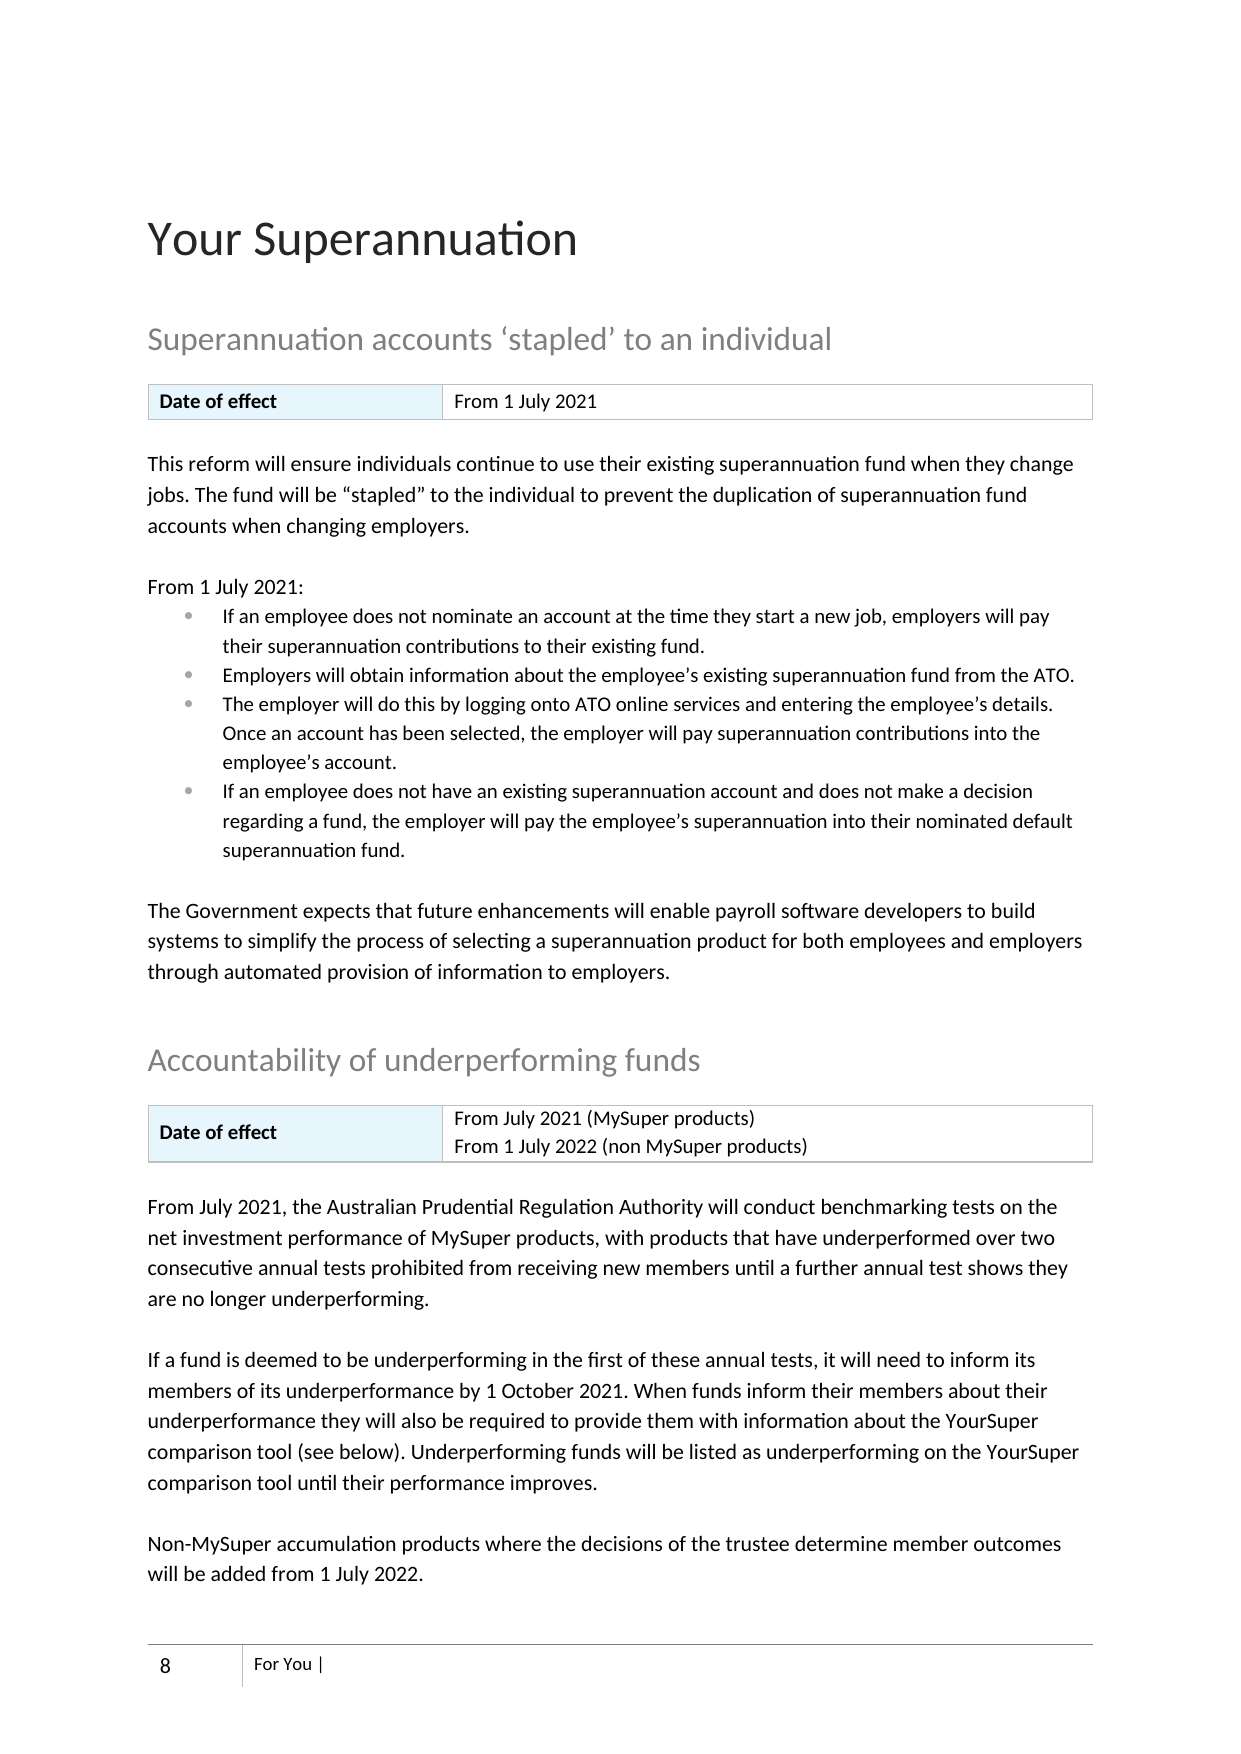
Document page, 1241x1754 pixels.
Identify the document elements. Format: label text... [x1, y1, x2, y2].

text If a fund is deemed to be underperforming in the first of these annual tests, it will need to inform its members of its underperformance by 1 October 2021. When funds inform their members about their underperformance they will also be required to provide them with information about the YourSuper comparison tool (see below). Underperforming funds will be listed as underperforming on the YourSuper comparison tool until their performance improves. [147, 1346, 1092, 1495]
text Non-MySuper accumulation products where the decisions of the trustee determine member outcomes will be added from 1 July 2022. [147, 1530, 1092, 1587]
text through automated provision of information to employers. [147, 958, 1092, 985]
list Employers will obtain information about the employee’s existing superannuation fund from the ATO. [185, 662, 1092, 687]
text From July 2021, the Australian Prudential Regulation Authority will conduct benchmarking tests on the net investment performance of MySuper products, with products that have underperformed over two consecutive annual tests prohibited from receiving new members until a further annual test shows they are no longer underperforming. [147, 1193, 1092, 1312]
subtitle Your Superannuation [147, 207, 1092, 268]
table_header Date of effect [149, 1106, 442, 1161]
text This reform will ensure individuals continue to use their existing superannuation fund when they change jobs. The fund will be “stapled” to the individual to prevent the duplication of superannuation fund accounts when changing employers. [147, 451, 1092, 538]
text From 1 July 2021: [147, 573, 1092, 600]
table_header From 1 July 2021 [443, 385, 1092, 419]
subtitle Accountability of underperforming funds [147, 1039, 1092, 1079]
text The Government expects that future enhancements will enable payroll software developers to build systems to simplify the process of selecting a superannuation product for both employees and employers [147, 897, 1092, 954]
table_header Date of effect [149, 385, 442, 419]
list If an employee does not nominate an account at the time they start a new job, employers will pay their superannuation contributions to their existing fund. [185, 604, 1092, 658]
subtitle Superannuation accounts ‘stapled’ to an individual [147, 318, 1092, 358]
list The employer will do this by logging onto ATO online services and entering the employee’s details. Once an account has been selected, the employer will pay superannuation contributions into the employee’s account. [185, 691, 1092, 775]
list If an employee does not have an existing superannuation account and does not make a decision regarding a fund, the employer will pay the employee’s superannuation into their nominated default superannuation fund. [185, 779, 1092, 862]
table_header From July 2021 (MySuper products) From 1 July 2022 (non MySuper products) [443, 1106, 1092, 1161]
